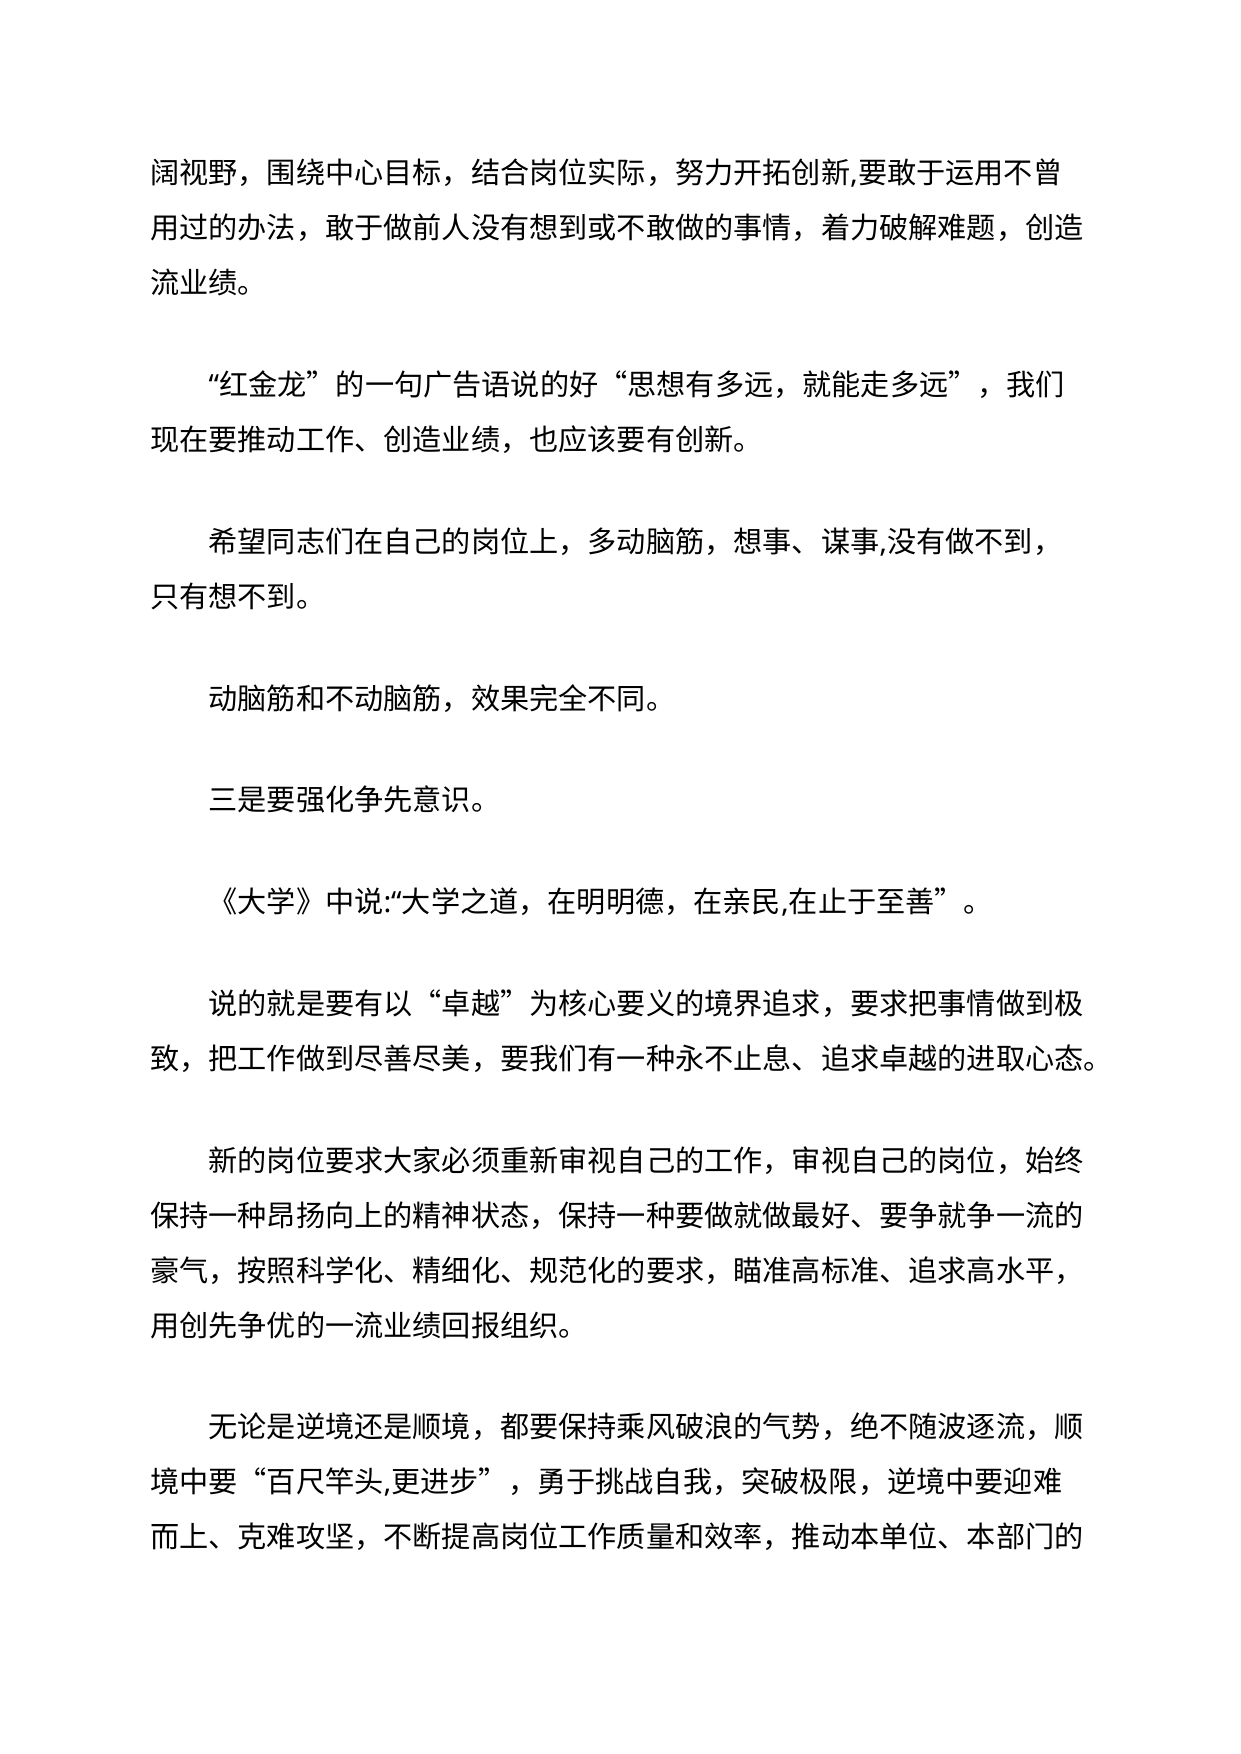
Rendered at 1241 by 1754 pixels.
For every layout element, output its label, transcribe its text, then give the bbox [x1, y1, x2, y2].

text 动脑筋和不动脑筋，效果完全不同。 [150, 675, 1090, 717]
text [150, 150, 1090, 302]
text 新的岗位要求大家必须重新审视自己的工作，审视自己的岗位，始终保持一种昂扬向上的精神状态，保持一种要做就做最好、要争就争一流的豪气，按照科学化、精细化、规范化的要求，瞄准高标准、追求高水平，用创先争优的一流业绩回报组织。 [150, 1137, 1090, 1344]
text 说的就是要有以“卓越”为核心要义的境界追求，要求把事情做到极致，把工作做到尽善尽美，要我们有一种永不止息、追求卓越的进取心态。 [150, 981, 1090, 1078]
text 三是要强化争先意识。 [150, 777, 1090, 819]
text 希望同志们在自己的岗位上，多动脑筋，想事、谋事,没有做不到，只有想不到。 [150, 518, 1090, 616]
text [150, 1404, 1090, 1556]
text “红金龙”的一句广告语说的好“思想有多远，就能走多远”，我们现在要推动工作、创造业绩，也应该要有创新。 [150, 362, 1090, 459]
text 《大学》中说:“大学之道，在明明德，在亲民,在止于至善”。 [150, 879, 1090, 921]
